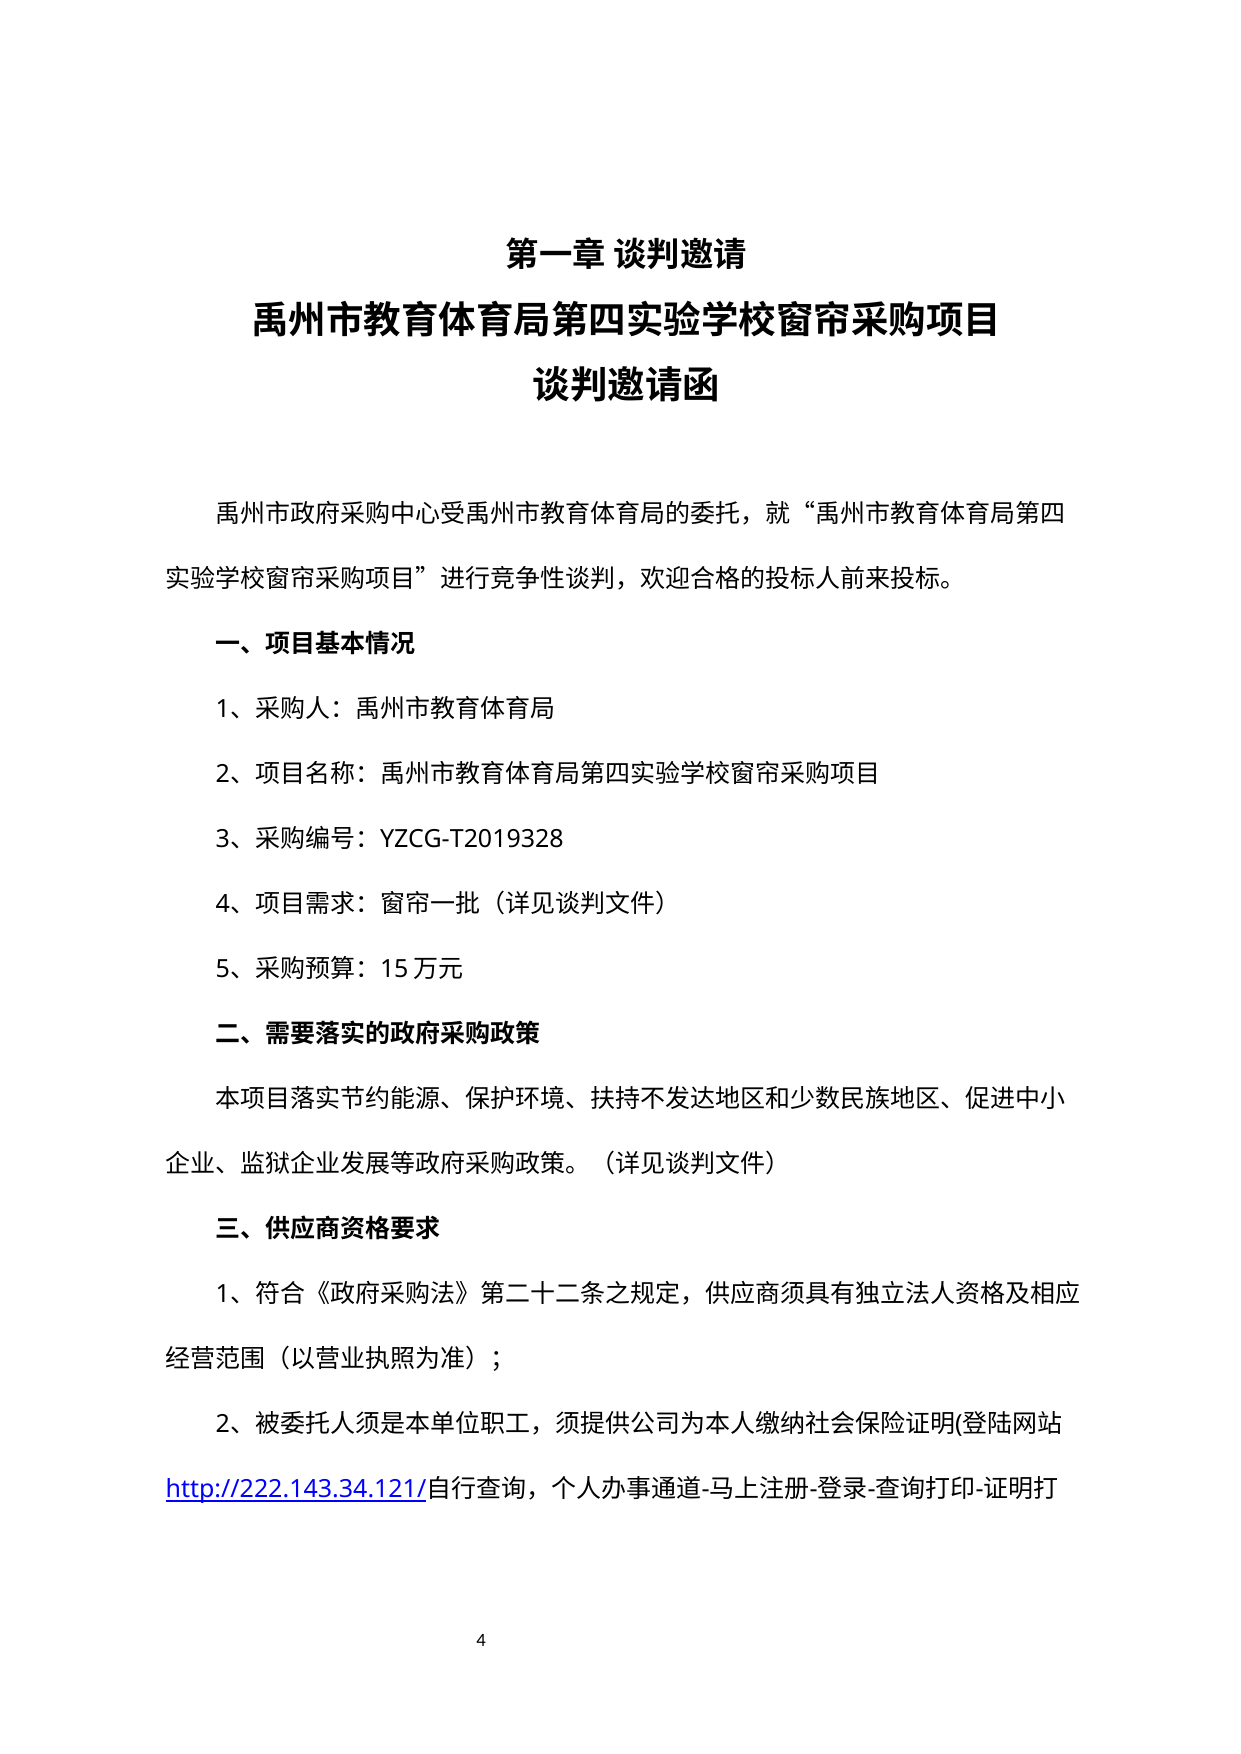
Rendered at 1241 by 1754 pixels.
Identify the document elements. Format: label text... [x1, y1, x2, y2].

text 一、项目基本情况 [165, 609, 1087, 674]
text 4、项目需求：窗帘一批（详见谈判文件） [165, 869, 1087, 934]
text 谈判邀请函 [165, 349, 1087, 414]
text 三、供应商资格要求 [165, 1194, 1087, 1259]
text 本项目落实节约能源、保护环境、扶持不发达地区和少数民族地区、促进中小企业、监狱企业发展等政府采购政策。（详见谈判文件） [165, 1064, 1087, 1194]
text 1、符合《政府采购法》第二十二条之规定，供应商须具有独立法人资格及相应经营范围（以营业执照为准）； [165, 1259, 1087, 1389]
text 禹州市教育体育局第四实验学校窗帘采购项目 [165, 284, 1087, 349]
text 二、需要落实的政府采购政策 [165, 999, 1087, 1064]
text 3、采购编号：YZCG-T2019328 [165, 804, 1087, 869]
text 禹州市政府采购中心受禹州市教育体育局的委托，就“禹州市教育体育局第四实验学校窗帘采购项目”进行竞争性谈判，欢迎合格的投标人前来投标。 [165, 479, 1087, 609]
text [165, 1389, 1087, 1519]
list 谈判邀请 [165, 219, 1087, 284]
text 1、采购人：禹州市教育体育局 [165, 674, 1087, 739]
text 2、项目名称：禹州市教育体育局第四实验学校窗帘采购项目 [165, 739, 1087, 804]
text 5、采购预算：15万元 [165, 934, 1087, 999]
